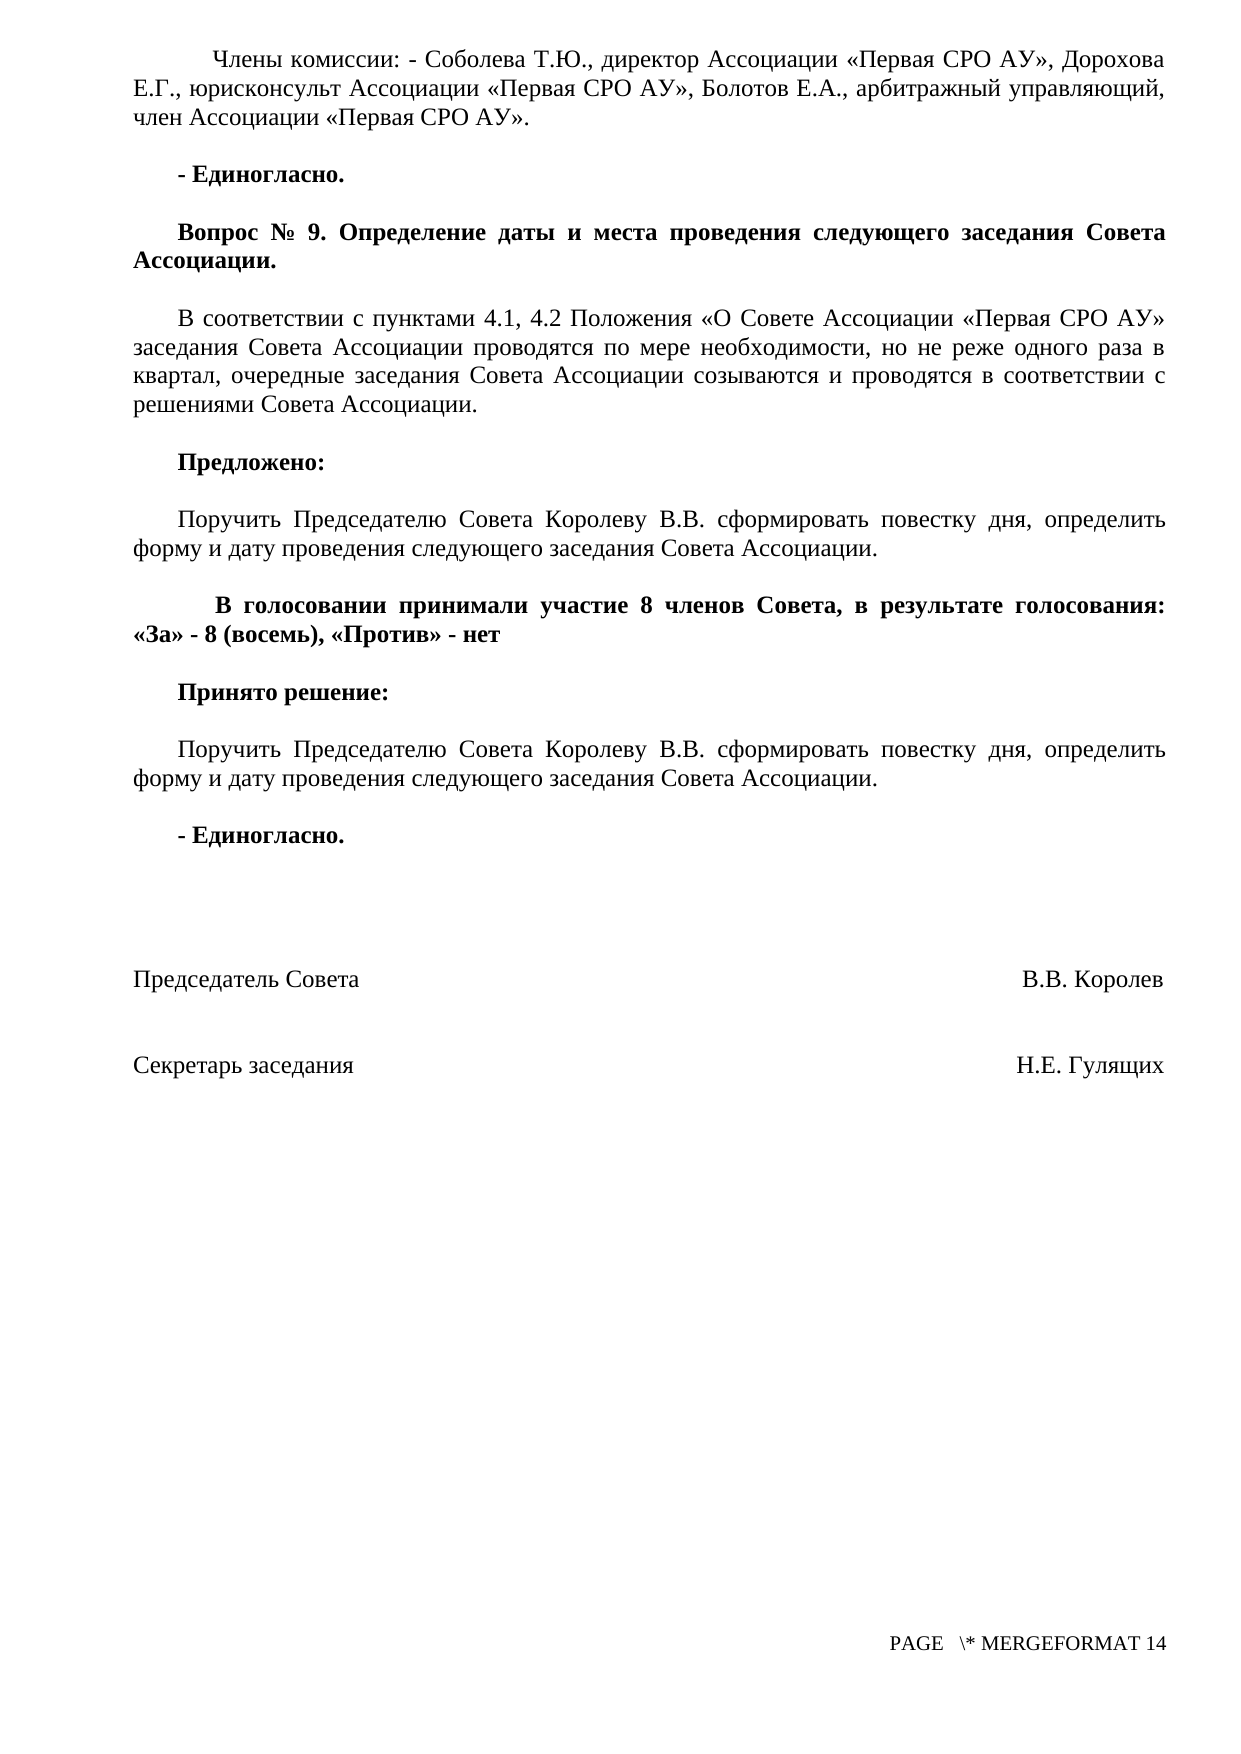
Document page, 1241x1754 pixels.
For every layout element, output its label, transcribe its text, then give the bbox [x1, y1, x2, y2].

text Поручить Председателю Совета Королеву В.В. сформировать повестку дня, определить форму и дату проведения следующего заседания Совета Ассоциации. [133, 504, 1167, 562]
text В соответствии с пунктами 4.1, 4.2 Положения «О Совете Ассоциации «Первая СРО АУ» заседания Совета Ассоциации проводятся по мере необходимости, но не реже одного раза в квартал, очередные заседания Совета Ассоциации созываются и проводятся в соответствии с решениями Совета Ассоциации. [133, 303, 1167, 418]
text Вопрос № 9. Определение даты и места проведения следующего заседания Совета Ассоциации. [133, 217, 1167, 274]
text Поручить Председателю Совета Королеву В.В. сформировать повестку дня, определить форму и дату проведения следующего заседания Совета Ассоциации. [133, 734, 1167, 792]
text Принято решение: [133, 677, 1167, 706]
text Председатель Совета В.В. Королев [133, 964, 1167, 993]
text Предложено: [133, 447, 1167, 476]
title - Единогласно. [133, 159, 1167, 188]
title - Единогласно. [133, 821, 1167, 849]
text Секретарь заседания Н.Е. Гулящих [133, 1051, 1167, 1079]
text В голосовании принимали участие 8 членов Совета, в результате голосования: «За» - 8 (восемь), «Против» - нет [133, 591, 1167, 648]
